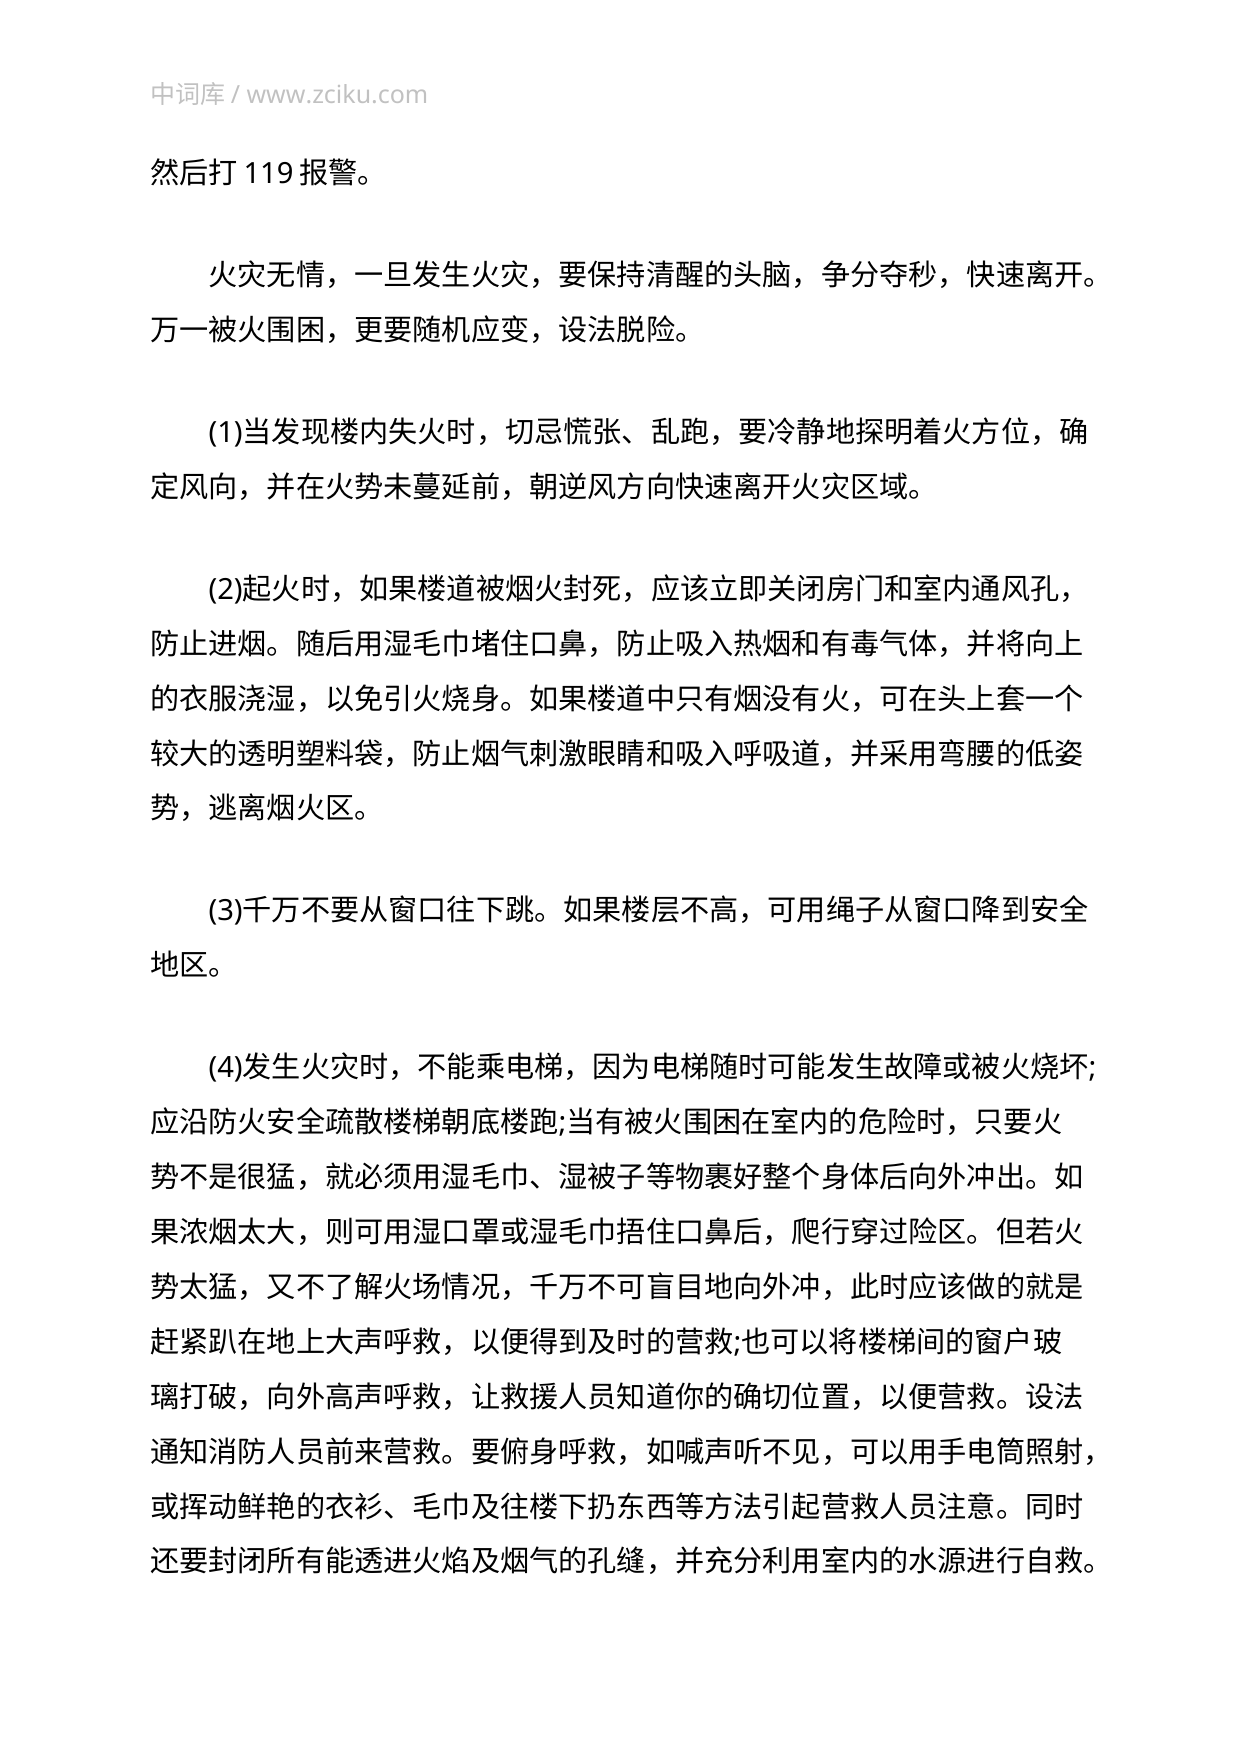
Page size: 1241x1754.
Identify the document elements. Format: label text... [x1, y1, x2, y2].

text 火灾无情，一旦发生火灾，要保持清醒的头脑，争分夺秒，快速离开。万一被火围困，更要随机应变，设法脱险。 [150, 252, 1090, 349]
text (3)千万不要从窗口往下跳。如果楼层不高，可用绳子从窗口降到安全地区。 [150, 887, 1090, 984]
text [150, 150, 1090, 192]
text (1)当发现楼内失火时，切忌慌张、乱跑，要冷静地探明着火方位，确定风向，并在火势未蔓延前，朝逆风方向快速离开火灾区域。 [150, 409, 1090, 506]
text (4)发生火灾时，不能乘电梯，因为电梯随时可能发生故障或被火烧坏;应沿防火安全疏散楼梯朝底楼跑;当有被火围困在室内的危险时，只要火势不是很猛，就必须用湿毛巾、湿被子等物裹好整个身体后向外冲出。如果浓烟太大，则可用湿口罩或湿毛巾捂住口鼻后，爬行穿过险区。但若火势太猛，又不了解火场情况，千万不可盲目地向外冲，此时应该做的就是赶紧趴在地上大声呼救，以便得到及时的营救;也可以将楼梯间的窗户玻璃打破，向外高声呼救，让救援人员知道你的确切位置，以便营救。设法通知消防人员前来营救。要俯身呼救，如喊声听不见，可以用手电筒照射，或挥动鲜艳的衣衫、毛巾及往楼下扔东西等方法引起营救人员注意。同时还要封闭所有能透进火焰及烟气的孔缝，并充分利用室内的水源进行自救。 [150, 1044, 1090, 1580]
text (2)起火时，如果楼道被烟火封死，应该立即关闭房门和室内通风孔，防止进烟。随后用湿毛巾堵住口鼻，防止吸入热烟和有毒气体，并将向上的衣服浇湿，以免引火烧身。如果楼道中只有烟没有火，可在头上套一个较大的透明塑料袋，防止烟气刺激眼睛和吸入呼吸道，并采用弯腰的低姿势，逃离烟火区。 [150, 565, 1090, 827]
